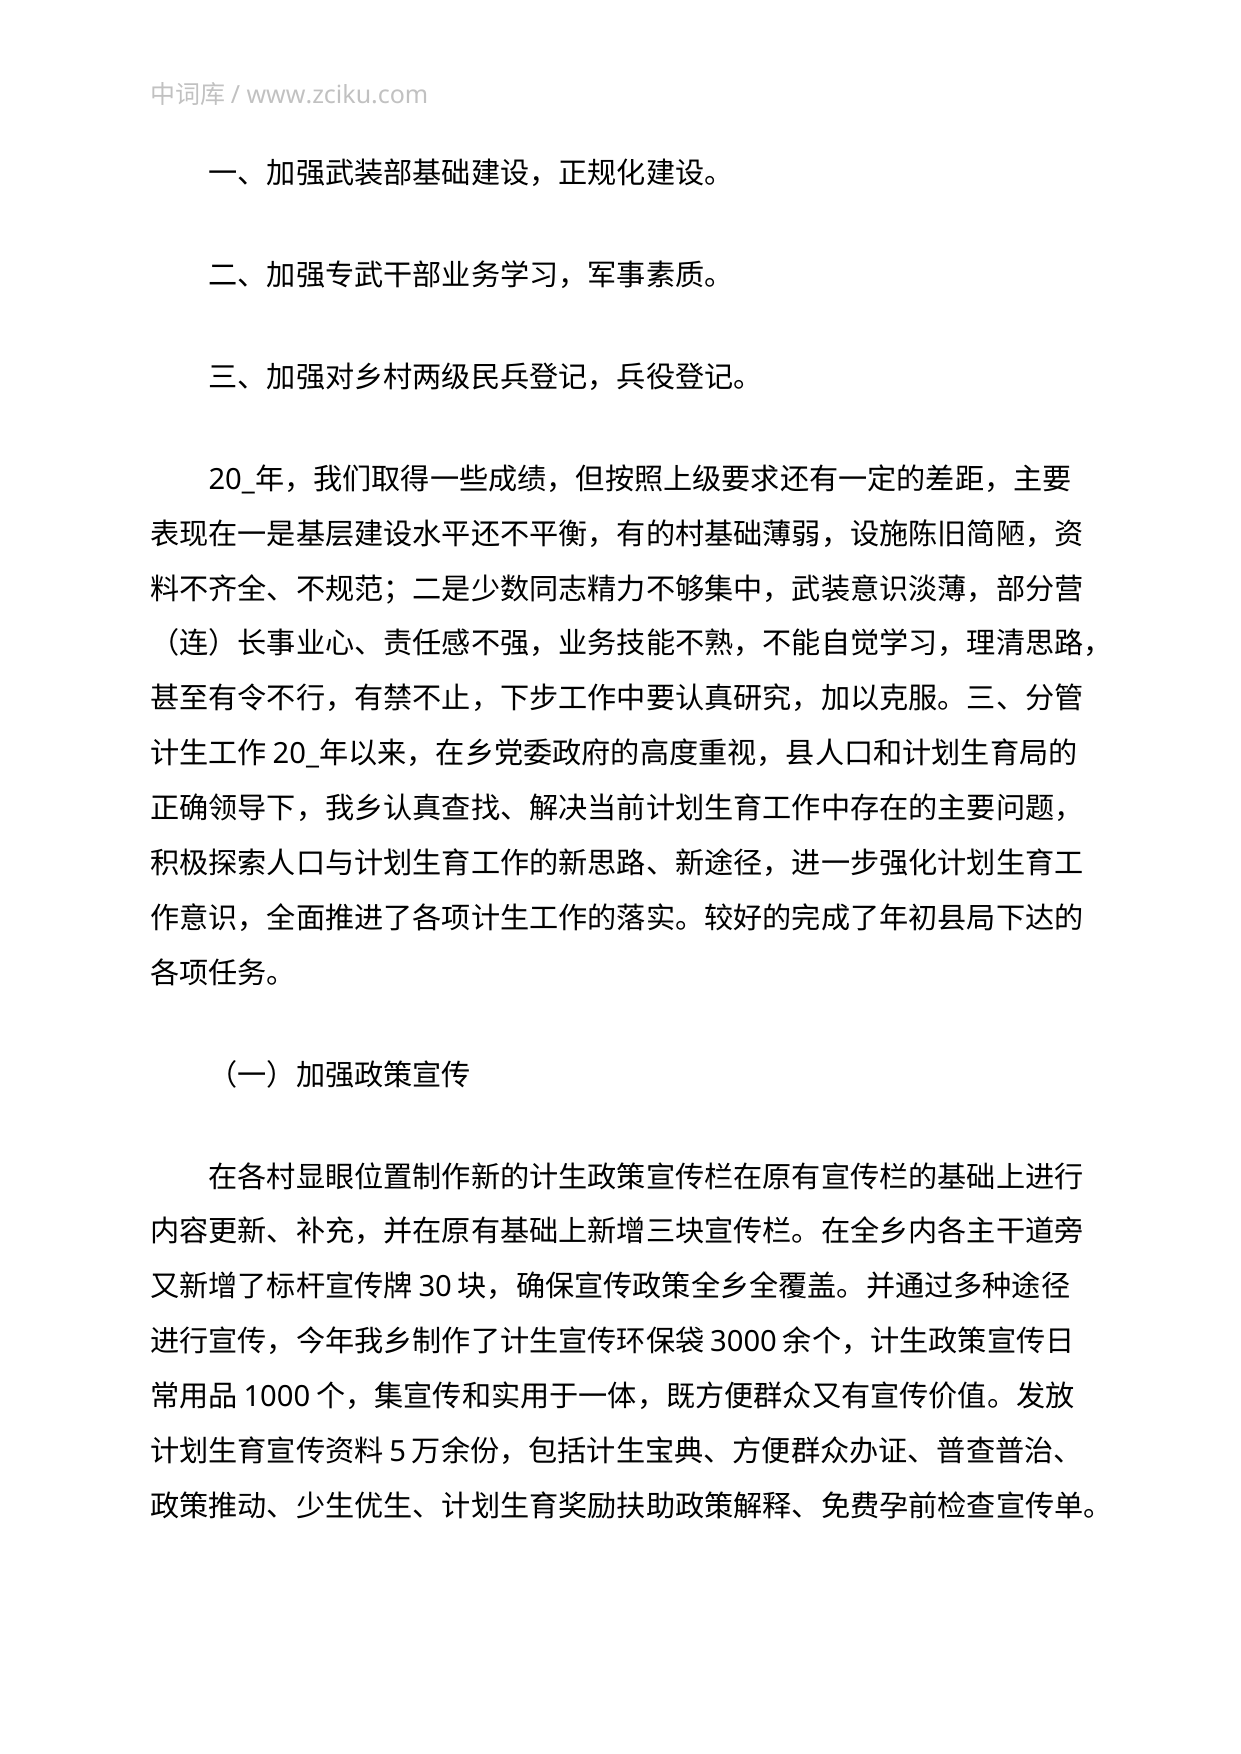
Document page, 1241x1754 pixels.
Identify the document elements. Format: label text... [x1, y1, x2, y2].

text 三、加强对乡村两级民兵登记，兵役登记。 [150, 353, 1090, 396]
text 在各村显眼位置制作新的计生政策宣传栏在原有宣传栏的基础上进行内容更新、补充，并在原有基础上新增三块宣传栏。在全乡内各主干道旁又新增了标杆宣传牌30块，确保宣传政策全乡全覆盖。并通过多种途径进行宣传，今年我乡制作了计生宣传环保袋3000余个，计生政策宣传日常用品1000个，集宣传和实用于一体，既方便群众又有宣传价值。发放计划生育宣传资料5万余份，包括计生宝典、方便群众办证、普查普治、政策推动、少生优生、计划生育奖励扶助政策解释、免费孕前检查宣传单。 [150, 1153, 1090, 1525]
text 20_年，我们取得一些成绩，但按照上级要求还有一定的差距，主要表现在一是基层建设水平还不平衡，有的村基础薄弱，设施陈旧简陋，资料不齐全、不规范；二是少数同志精力不够集中，武装意识淡薄，部分营（连）长事业心、责任感不强，业务技能不熟，不能自觉学习，理清思路，甚至有令不行，有禁不止，下步工作中要认真研究，加以克服。三、分管计生工作20_年以来，在乡党委政府的高度重视，县人口和计划生育局的正确领导下，我乡认真查找、解决当前计划生育工作中存在的主要问题，积极探索人口与计划生育工作的新思路、新途径，进一步强化计划生育工作意识，全面推进了各项计生工作的落实。较好的完成了年初县局下达的各项任务。 [150, 455, 1090, 992]
text 一、加强武装部基础建设，正规化建设。 [150, 150, 1090, 192]
text 二、加强专武干部业务学习，军事素质。 [150, 252, 1090, 294]
text （一）加强政策宣传 [150, 1051, 1090, 1094]
